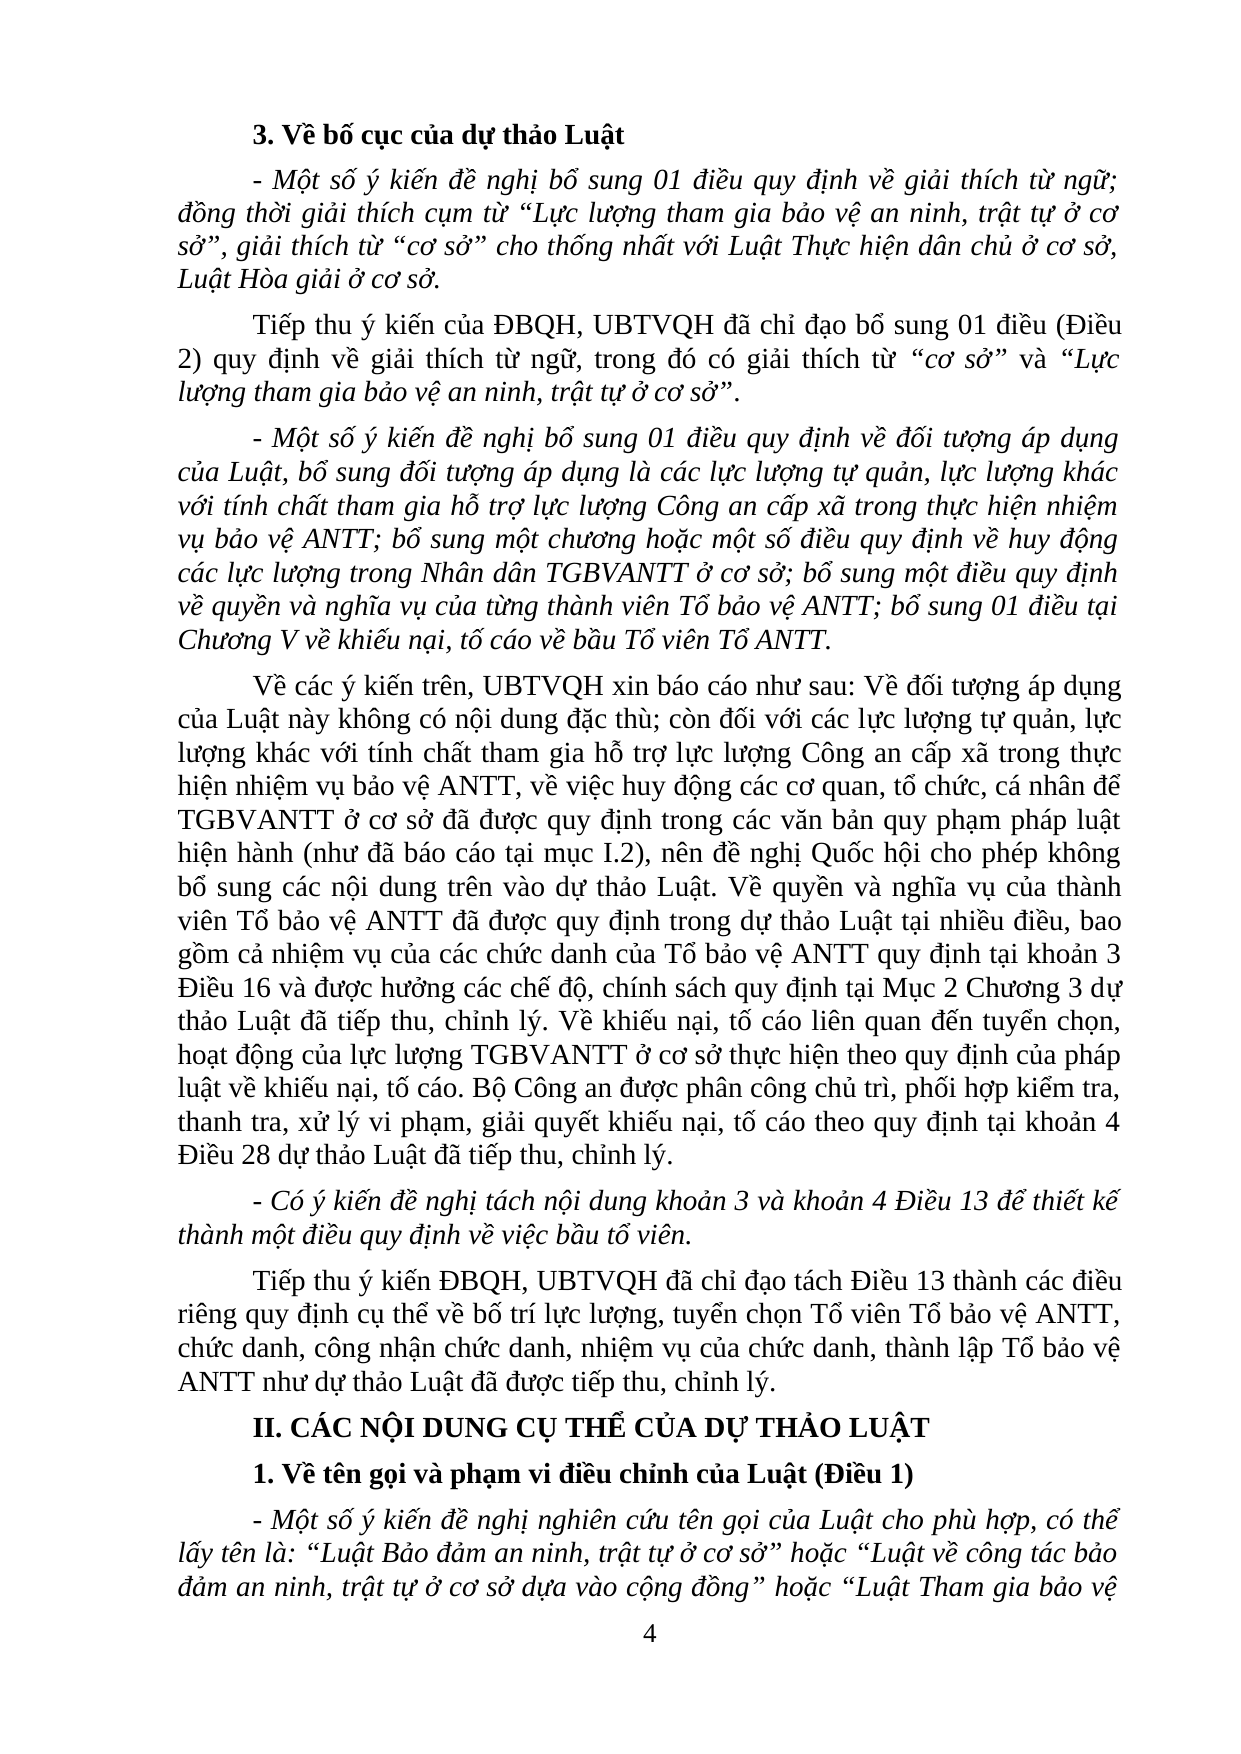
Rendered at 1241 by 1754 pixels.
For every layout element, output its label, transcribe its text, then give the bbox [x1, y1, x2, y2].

text 3. Về bố cục của dự thảo Luật [177, 118, 1122, 151]
text Về các ý kiến trên, UBTVQH xin báo cáo như sau: Về đối tượng áp dụng của Luật này không có nội dung đặc thù; còn đối với các lực lượng tự quản, lực lượng khác với tính chất tham gia hỗ trợ lực lượng Công an cấp xã trong thực hiện nhiệm vụ bảo vệ ANTT, về việc huy động các cơ quan, tổ chức, cá nhân để TGBVANTT ở cơ sở đã được quy định trong các văn bản quy phạm pháp luật hiện hành (như đã báo cáo tại mục I.2), nên đề nghị Quốc hội cho phép không bổ sung các nội dung trên vào dự thảo Luật. Về quyền và nghĩa vụ của thành viên Tổ bảo vệ ANTT đã được quy định trong dự thảo Luật tại nhiều điều, bao gồm cả nhiệm vụ của các chức danh của Tổ bảo vệ ANTT quy định tại khoản 3 Điều 16 và được hưởng các chế độ, chính sách quy định tại Mục 2 Chương 3 dự thảo Luật đã tiếp thu, chỉnh lý. Về khiếu nại, tố cáo liên quan đến tuyển chọn, hoạt động của lực lượng TGBVANTT ở cơ sở thực hiện theo quy định của pháp luật về khiếu nại, tố cáo. Bộ Công an được phân công chủ trì, phối hợp kiểm tra, thanh tra, xử lý vi phạm, giải quyết khiếu nại, tố cáo theo quy định tại khoản 4 Điều 28 dự thảo Luật đã tiếp thu, chỉnh lý. [177, 668, 1122, 1171]
text - Có ý kiến đề nghị tách nội dung khoản 3 và khoản 4 Điều 13 để thiết kế thành một điều quy định về việc bầu tổ viên. [177, 1183, 1122, 1251]
text - Một số ý kiến đề nghị bổ sung 01 điều quy định về đối tượng áp dụng của Luật, bổ sung đối tượng áp dụng là các lực lượng tự quản, lực lượng khác với tính chất tham gia hỗ trợ lực lượng Công an cấp xã trong thực hiện nhiệm vụ bảo vệ ANTT; bổ sung một chương hoặc một số điều quy định về huy động các lực lượng trong Nhân dân TGBVANTT ở cơ sở; bổ sung một điều quy định về quyền và nghĩa vụ của từng thành viên Tổ bảo vệ ANTT; bổ sung 01 điều tại Chương V về khiếu nại, tố cáo về bầu Tổ viên Tổ ANTT. [177, 421, 1122, 655]
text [177, 1502, 1122, 1602]
text Tiếp thu ý kiến ĐBQH, UBTVQH đã chỉ đạo tách Điều 13 thành các điều riêng quy định cụ thể về bố trí lực lượng, tuyển chọn Tổ viên Tổ bảo vệ ANTT, chức danh, công nhận chức danh, nhiệm vụ của chức danh, thành lập Tổ bảo vệ ANTT như dự thảo Luật đã được tiếp thu, chỉnh lý. [177, 1263, 1122, 1397]
text - Một số ý kiến đề nghị bổ sung 01 điều quy định về giải thích từ ngữ; đồng thời giải thích cụm từ “Lực lượng tham gia bảo vệ an ninh, trật tự ở cơ sở”, giải thích từ “cơ sở” cho thống nhất với Luật Thực hiện dân chủ ở cơ sở, Luật Hòa giải ở cơ sở. [177, 163, 1122, 295]
text 1. Về tên gọi và phạm vi điều chỉnh của Luật (Điều 1) [177, 1456, 1122, 1489]
text Tiếp thu ý kiến của ĐBQH, UBTVQH đã chỉ đạo bổ sung 01 điều (Điều 2) quy định về giải thích từ ngữ, trong đó có giải thích từ “cơ sở” và “Lực lượng tham gia bảo vệ an ninh, trật tự ở cơ sở”. [177, 307, 1122, 408]
text II. CÁC NỘI DUNG CỤ THỂ CỦA DỰ THẢO LUẬT [177, 1410, 1122, 1443]
